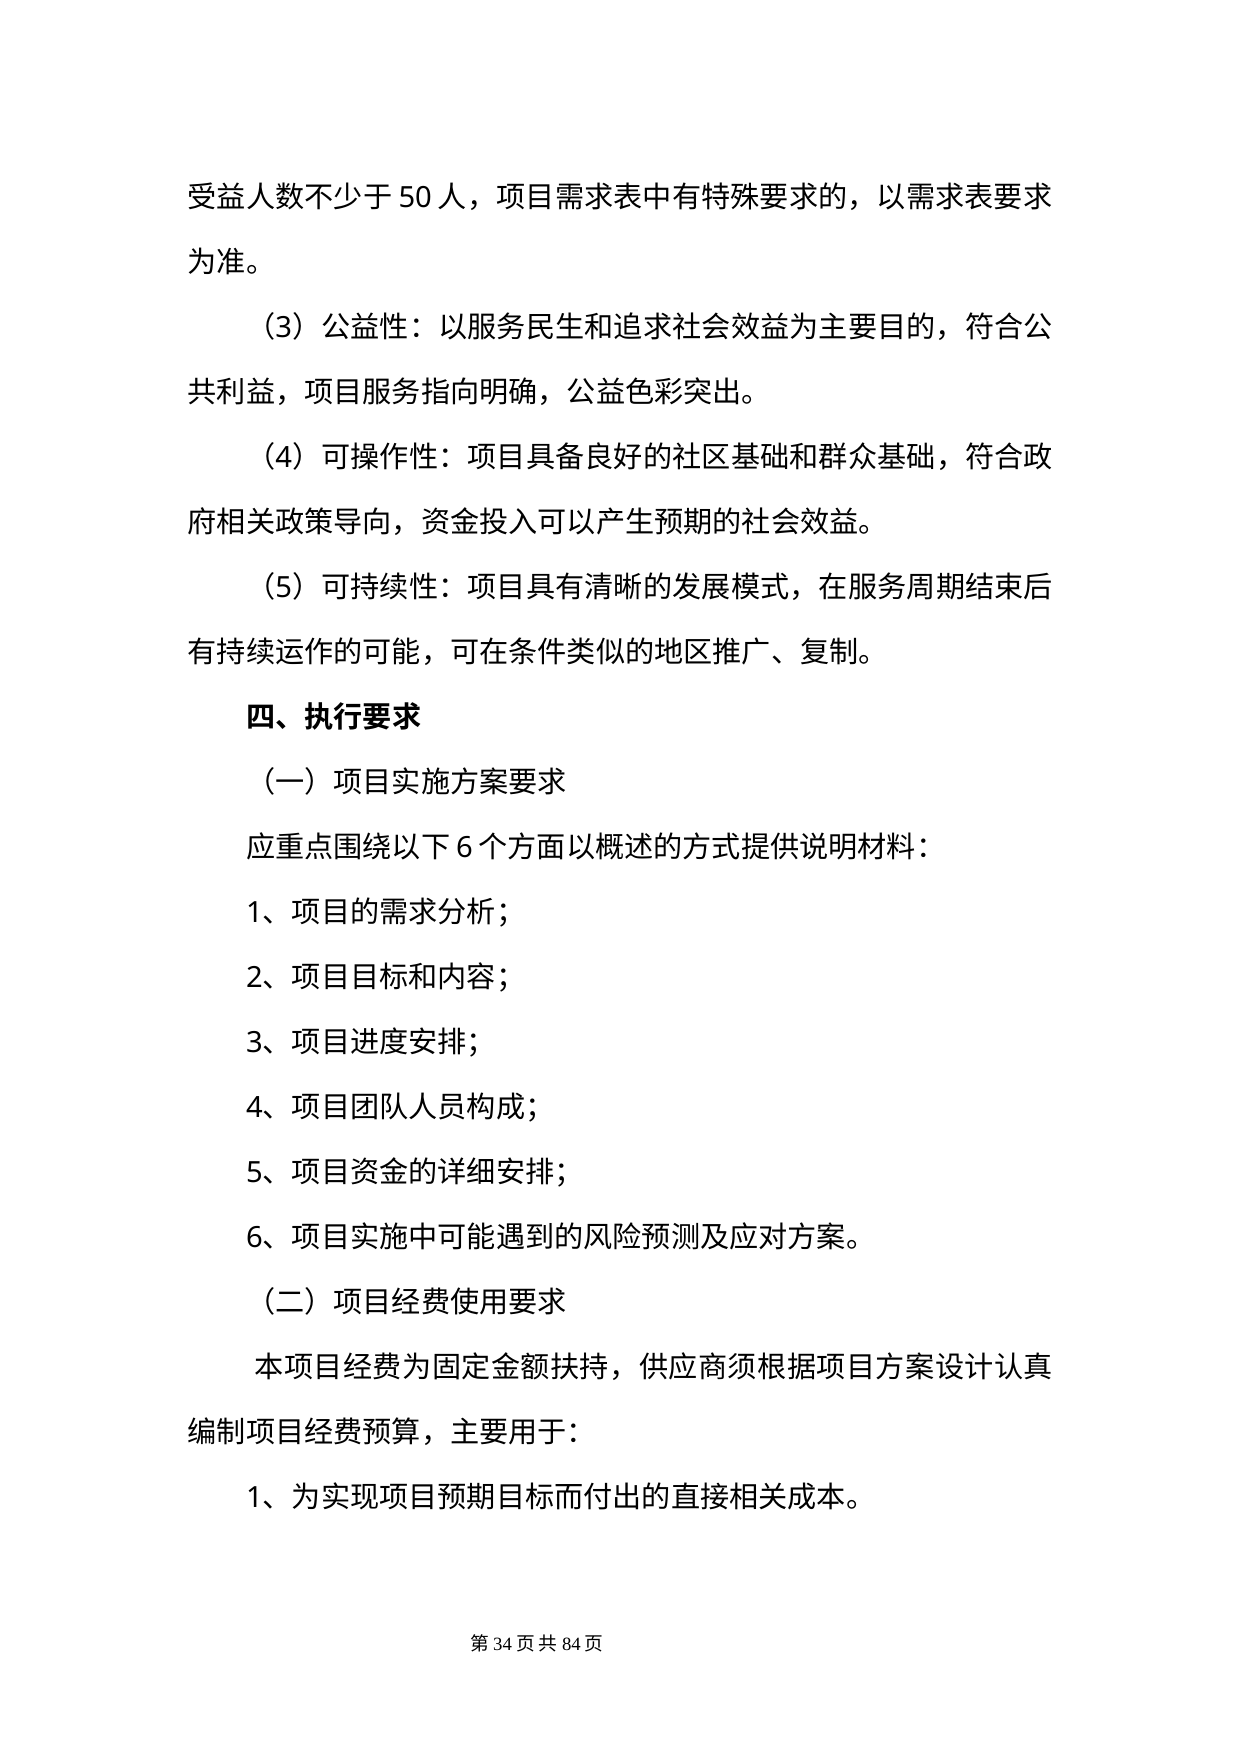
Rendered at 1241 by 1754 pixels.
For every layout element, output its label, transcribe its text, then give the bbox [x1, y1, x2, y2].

text （4）可操作性：项目具备良好的社区基础和群众基础，符合政府相关政策导向，资金投入可以产生预期的社会效益。 [187, 422, 1053, 552]
text 本项目经费为固定金额扶持，供应商须根据项目方案设计认真编制项目经费预算，主要用于： [187, 1332, 1053, 1462]
text 应重点围绕以下6个方面以概述的方式提供说明材料： [187, 812, 1053, 877]
text 四、执行要求 [187, 682, 1053, 747]
text 2、项目目标和内容； [187, 942, 1053, 1007]
text （一）项目实施方案要求 [187, 747, 1053, 812]
text （3）公益性：以服务民生和追求社会效益为主要目的，符合公共利益，项目服务指向明确，公益色彩突出。 [187, 292, 1053, 422]
text 3、项目进度安排； [187, 1007, 1053, 1072]
text 6、项目实施中可能遇到的风险预测及应对方案。 [187, 1202, 1053, 1267]
text （5）可持续性：项目具有清晰的发展模式，在服务周期结束后有持续运作的可能，可在条件类似的地区推广、复制。 [187, 552, 1053, 682]
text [187, 162, 1053, 292]
text 1、项目的需求分析； [187, 877, 1053, 942]
text 1、为实现项目预期目标而付出的直接相关成本。 [187, 1462, 1053, 1527]
text 4、项目团队人员构成； [187, 1072, 1053, 1137]
text （二）项目经费使用要求 [187, 1267, 1053, 1332]
text 5、项目资金的详细安排； [187, 1137, 1053, 1202]
